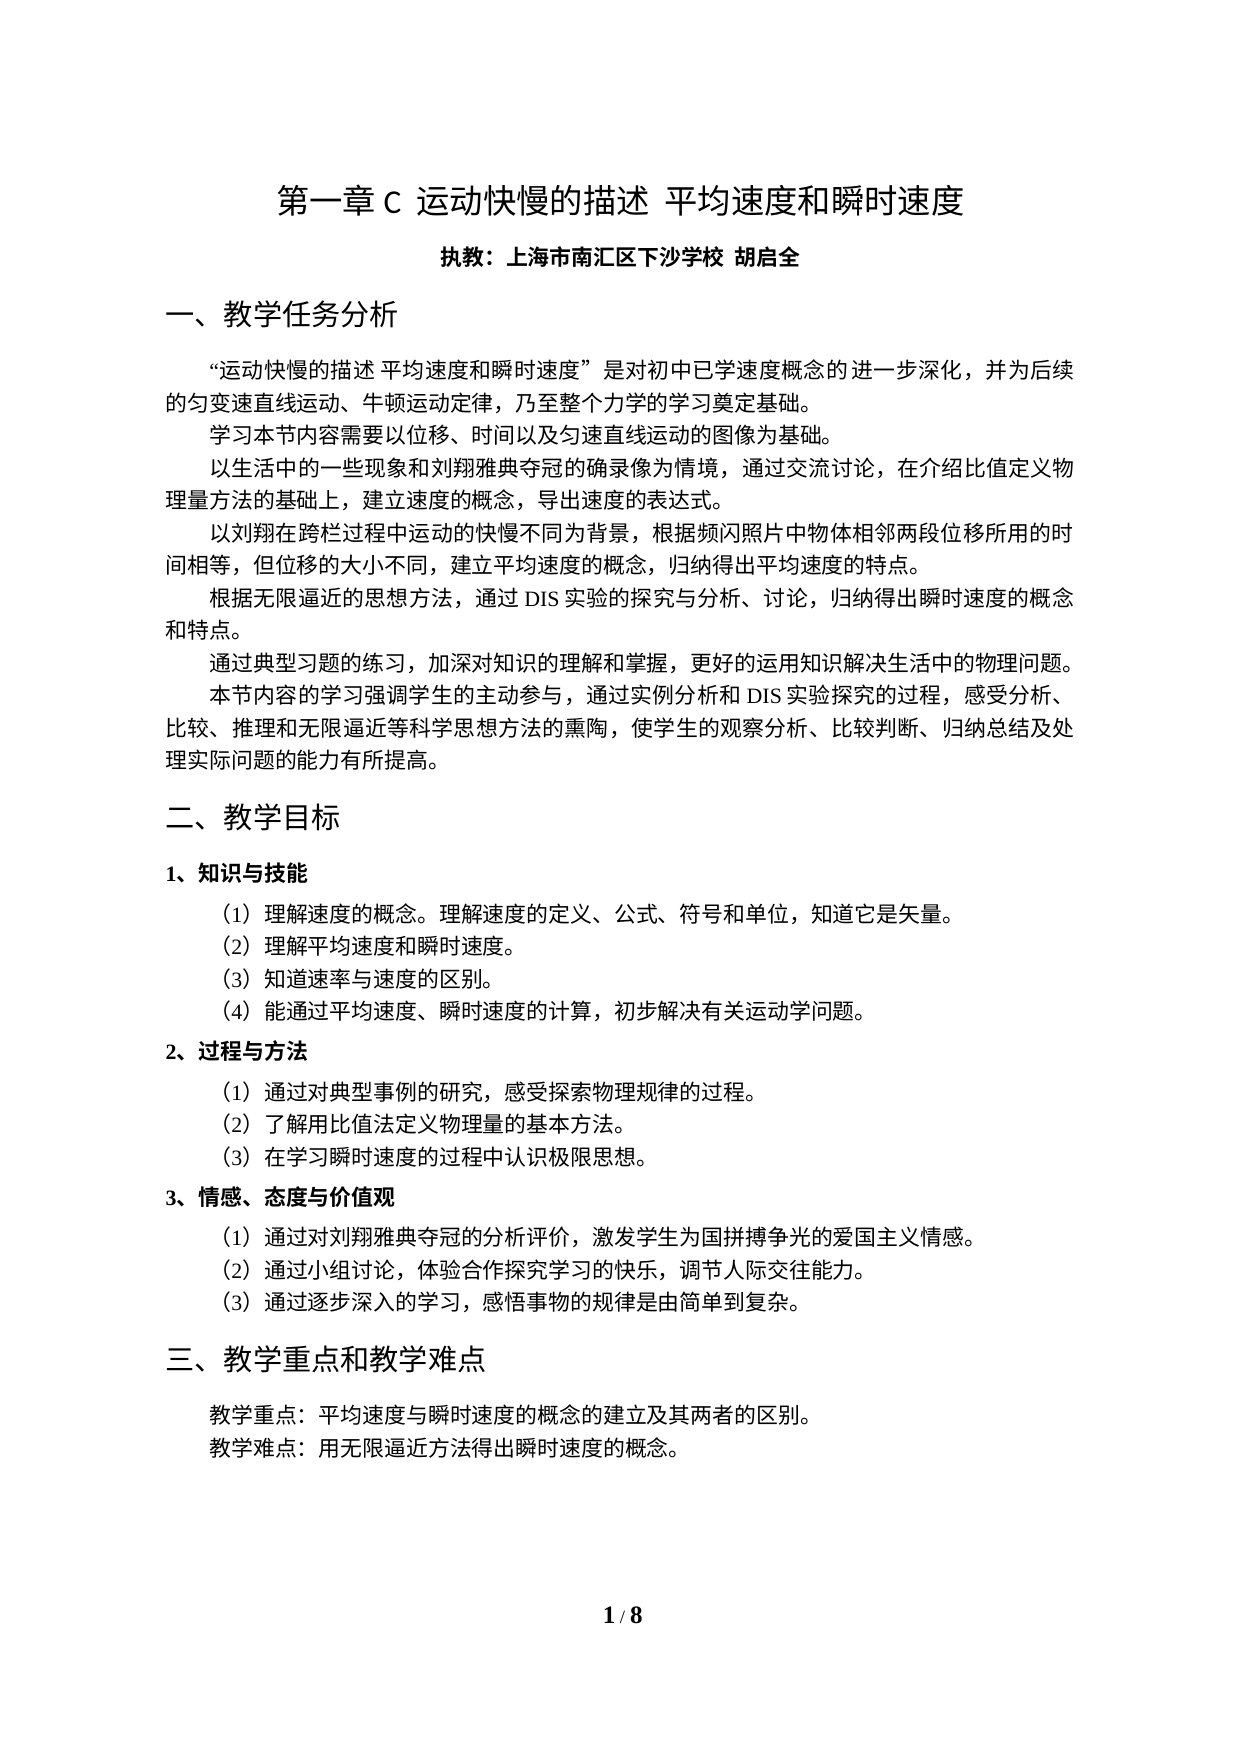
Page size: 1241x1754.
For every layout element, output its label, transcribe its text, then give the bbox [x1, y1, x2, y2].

text 执教：上海市南汇区下沙学校 胡启全 [165, 239, 1075, 272]
text “运动快慢的描述 平均速度和瞬时速度”是对初中已学速度概念的进一步深化，并为后续的匀变速直线运动、牛顿运动定律，乃至整个力学的学习奠定基础。 [165, 353, 1075, 418]
text （4）能通过平均速度、瞬时速度的计算，初步解决有关运动学问题。 [165, 994, 1075, 1026]
text （2）理解平均速度和瞬时速度。 [165, 929, 1075, 961]
text 教学难点：用无限逼近方法得出瞬时速度的概念。 [165, 1431, 1075, 1463]
text （3）通过逐步深入的学习，感悟事物的规律是由简单到复杂。 [165, 1285, 1075, 1317]
text （1）通过对刘翔雅典夺冠的分析评价，激发学生为国拼搏争光的爱国主义情感。 [165, 1220, 1075, 1252]
text （3）知道速率与速度的区别。 [165, 961, 1075, 994]
text 本节内容的学习强调学生的主动参与，通过实例分析和DIS实验探究的过程，感受分析、比较、推理和无限逼近等科学思想方法的熏陶，使学生的观察分析、比较判断、归纳总结及处理实际问题的能力有所提高。 [165, 678, 1075, 775]
text 学习本节内容需要以位移、时间以及匀速直线运动的图像为基础。 [165, 418, 1075, 450]
subtitle 一、教学任务分析 [165, 280, 1075, 345]
subtitle 第一章 C 运动快慢的描述 平均速度和瞬时速度 [165, 167, 1075, 232]
text （2）通过小组讨论，体验合作探究学习的快乐，调节人际交往能力。 [165, 1252, 1075, 1285]
subtitle 2、过程与方法 [165, 1034, 1075, 1066]
text 根据无限逼近的思想方法，通过DIS实验的探究与分析、讨论，归纳得出瞬时速度的概念和特点。 [165, 580, 1075, 645]
subtitle 3、情感、态度与价值观 [165, 1179, 1075, 1212]
text （1）通过对典型事例的研究，感受探索物理规律的过程。 [165, 1074, 1075, 1107]
text （2）了解用比值法定义物理量的基本方法。 [165, 1107, 1075, 1139]
text 教学重点：平均速度与瞬时速度的概念的建立及其两者的区别。 [165, 1398, 1075, 1431]
subtitle 1、知识与技能 [165, 856, 1075, 888]
text （3）在学习瞬时速度的过程中认识极限思想。 [165, 1139, 1075, 1172]
text （1）理解速度的概念。理解速度的定义、公式、符号和单位，知道它是矢量。 [165, 896, 1075, 929]
subtitle 三、教学重点和教学难点 [165, 1325, 1075, 1390]
subtitle 二、教学目标 [165, 783, 1075, 848]
text 通过典型习题的练习，加深对知识的理解和掌握，更好的运用知识解决生活中的物理问题。 [165, 645, 1075, 678]
text 以生活中的一些现象和刘翔雅典夺冠的确录像为情境，通过交流讨论，在介绍比值定义物理量方法的基础上，建立速度的概念，导出速度的表达式。 [165, 450, 1075, 515]
text 以刘翔在跨栏过程中运动的快慢不同为背景，根据频闪照片中物体相邻两段位移所用的时间相等，但位移的大小不同，建立平均速度的概念，归纳得出平均速度的特点。 [165, 515, 1075, 580]
